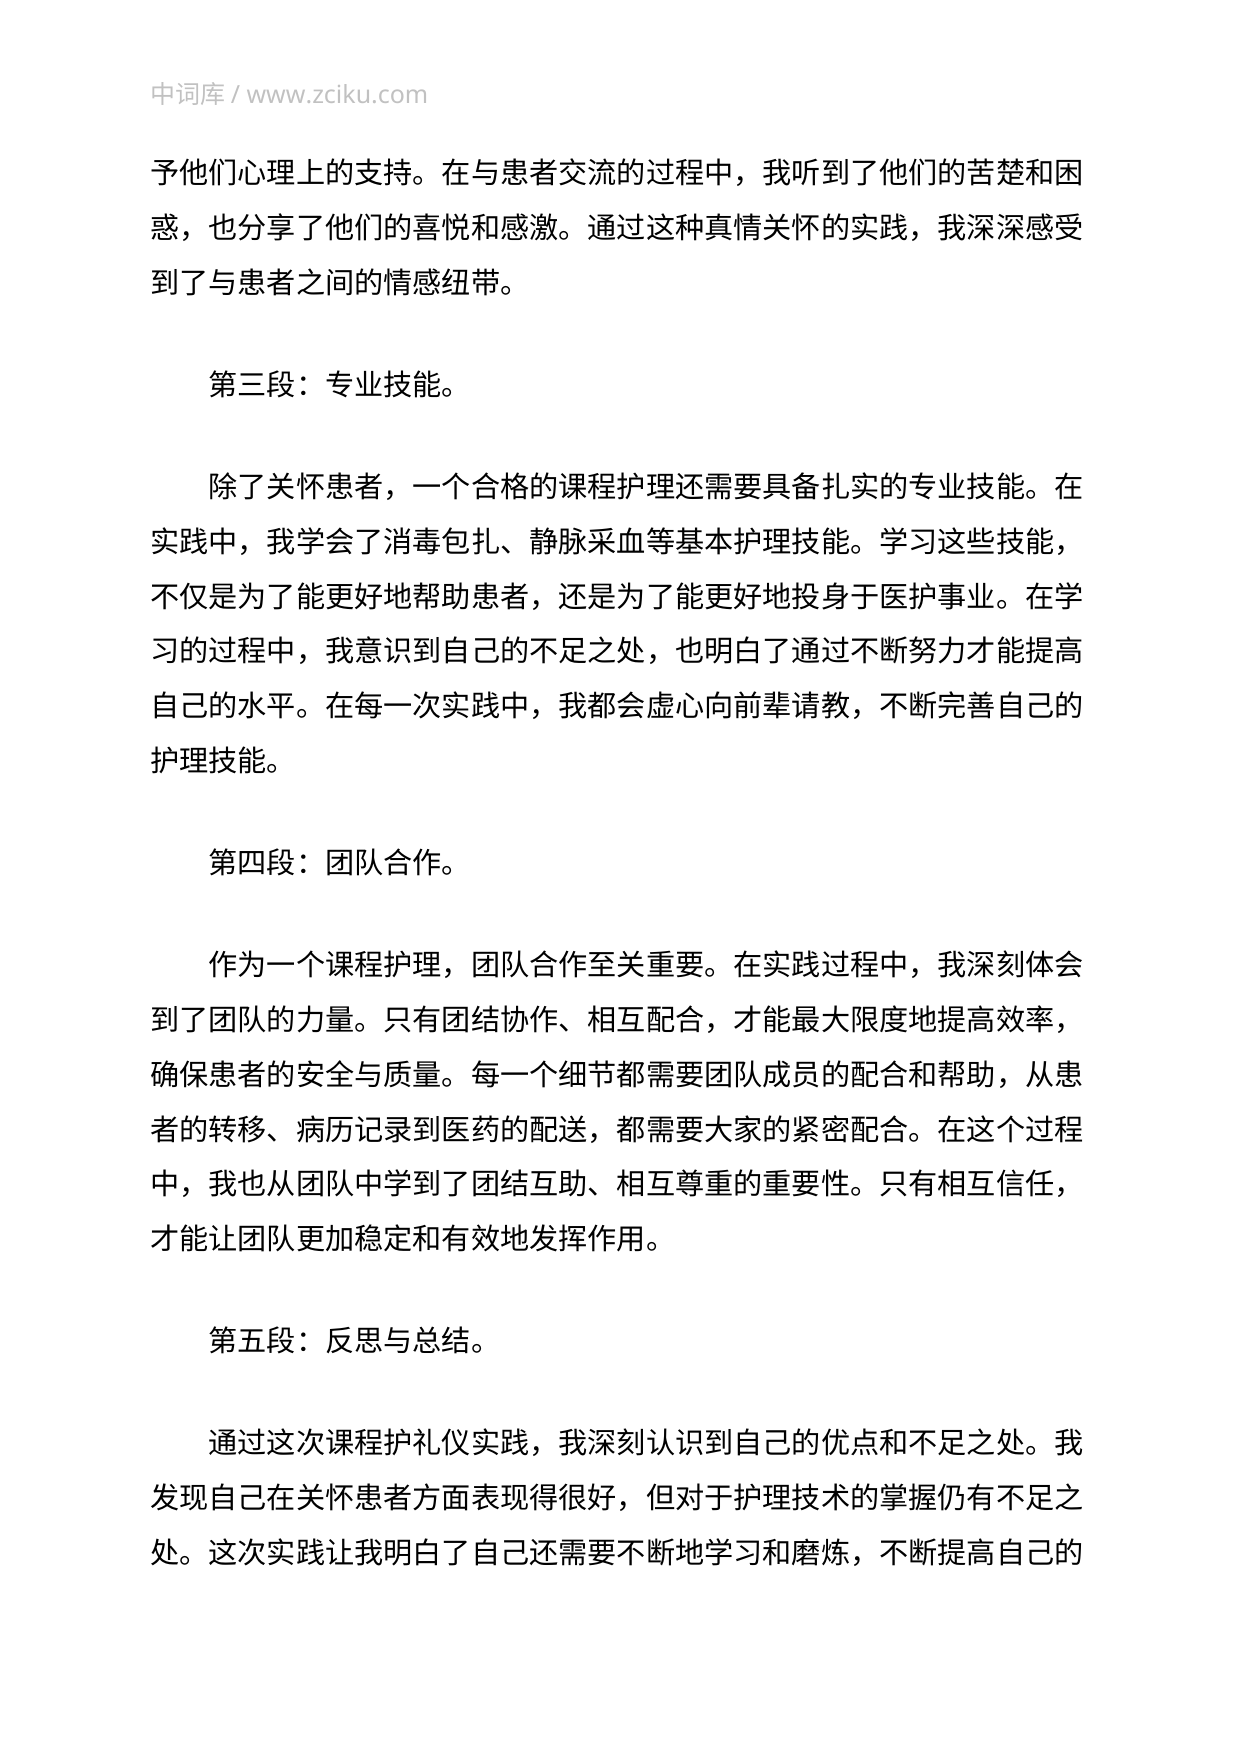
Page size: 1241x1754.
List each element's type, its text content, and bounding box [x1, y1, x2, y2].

text 第五段：反思与总结。 [150, 1318, 1090, 1360]
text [150, 1419, 1090, 1571]
text 第三段：专业技能。 [150, 362, 1090, 404]
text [150, 150, 1090, 302]
text 作为一个课程护理，团队合作至关重要。在实践过程中，我深刻体会到了团队的力量。只有团结协作、相互配合，才能最大限度地提高效率，确保患者的安全与质量。每一个细节都需要团队成员的配合和帮助，从患者的转移、病历记录到医药的配送，都需要大家的紧密配合。在这个过程中，我也从团队中学到了团结互助、相互尊重的重要性。只有相互信任，才能让团队更加稳定和有效地发挥作用。 [150, 941, 1090, 1258]
text 除了关怀患者，一个合格的课程护理还需要具备扎实的专业技能。在实践中，我学会了消毒包扎、静脉采血等基本护理技能。学习这些技能，不仅是为了能更好地帮助患者，还是为了能更好地投身于医护事业。在学习的过程中，我意识到自己的不足之处，也明白了通过不断努力才能提高自己的水平。在每一次实践中，我都会虚心向前辈请教，不断完善自己的护理技能。 [150, 463, 1090, 780]
text 第四段：团队合作。 [150, 839, 1090, 882]
